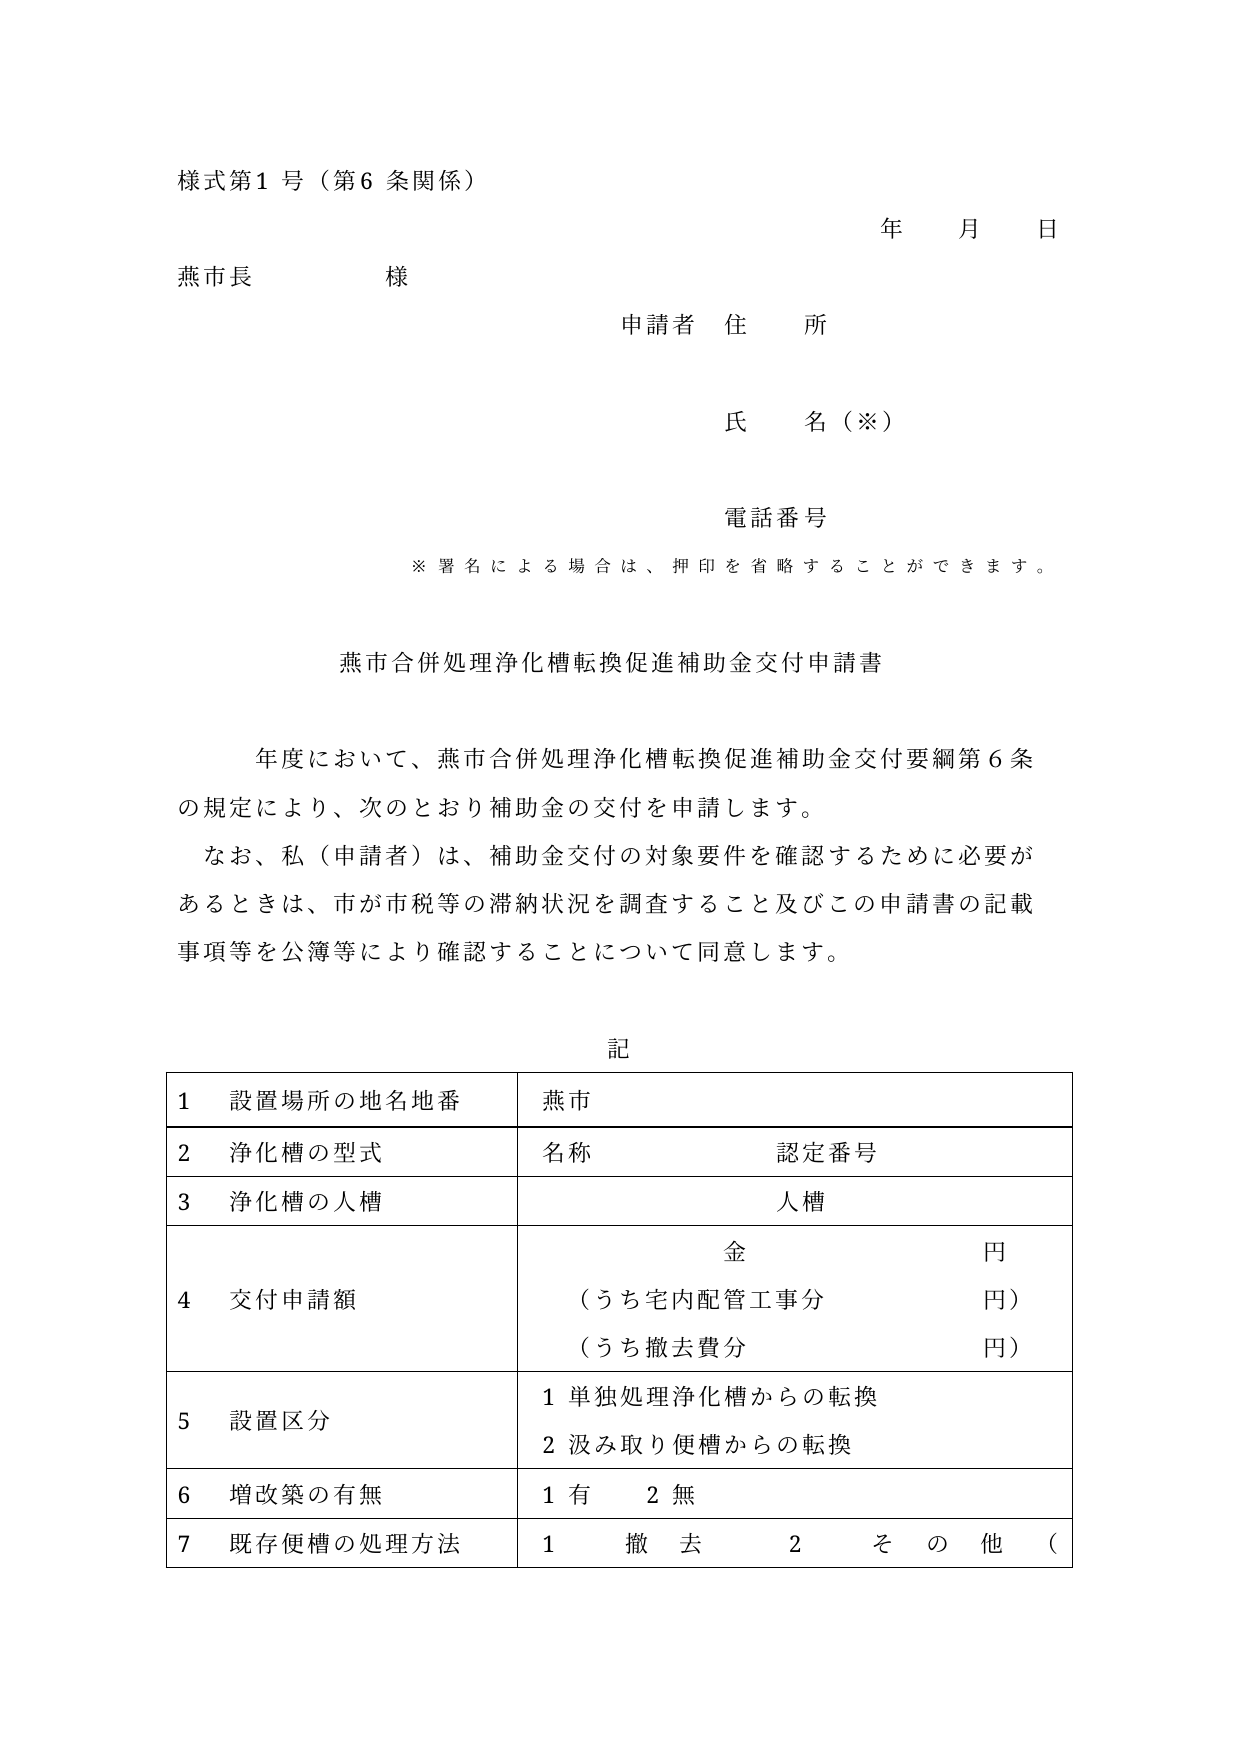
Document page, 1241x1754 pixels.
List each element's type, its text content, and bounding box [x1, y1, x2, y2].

text 燕市長 様 [177, 252, 1063, 300]
table_cell 3 浄化槽の人槽 [167, 1177, 517, 1225]
table_cell 1 撤去 2 その他（ ） [518, 1519, 1072, 1567]
table_header 燕市 [518, 1073, 1072, 1126]
table_cell 名称 認定番号 [518, 1128, 1072, 1176]
table_cell 5 設置区分 [167, 1372, 517, 1468]
table_cell 1 有 2 無 [518, 1469, 1072, 1517]
text 申請者 住 所 [527, 300, 1063, 348]
table_cell 2 浄化槽の型式 [167, 1128, 517, 1176]
table_header 1 設置場所の地名地番 [167, 1073, 517, 1126]
text 年度において、燕市合併処理浄化槽転換促進補助金交付要綱第６条の規定により、次のとおり補助金の交付を申請します。 [177, 734, 1048, 830]
text 電話番号 [615, 493, 959, 541]
text 氏 名（※） [615, 396, 959, 444]
subtitle 記 [177, 1023, 1063, 1072]
text なお、私（申請者）は、補助金交付の対象要件を確認するために必要があるときは、市が市税等の滞納状況を調査すること及びこの申請書の記載事項等を公簿等により確認することについて同意します。 [177, 830, 1048, 975]
text 年 月 日 [177, 203, 1063, 252]
text 様式第1号（第6条関係） [177, 155, 1063, 203]
table_cell 6 増改築の有無 [167, 1469, 517, 1517]
table_cell 1 単独処理浄化槽からの転換 2 汲み取り便槽からの転換 [518, 1372, 1072, 1468]
table_cell 4 交付申請額 [167, 1226, 517, 1371]
text 燕市合併処理浄化槽転換促進補助金交付申請書 [177, 637, 1048, 686]
table_cell 人槽 [518, 1177, 1072, 1225]
text ※署名による場合は、押印を省略することができます。 [177, 541, 1063, 589]
table_cell 7 既存便槽の処理方法 [167, 1519, 517, 1567]
table_cell 金 円 （うち宅内配管工事分 円） （うち撤去費分 円） [518, 1226, 1072, 1371]
